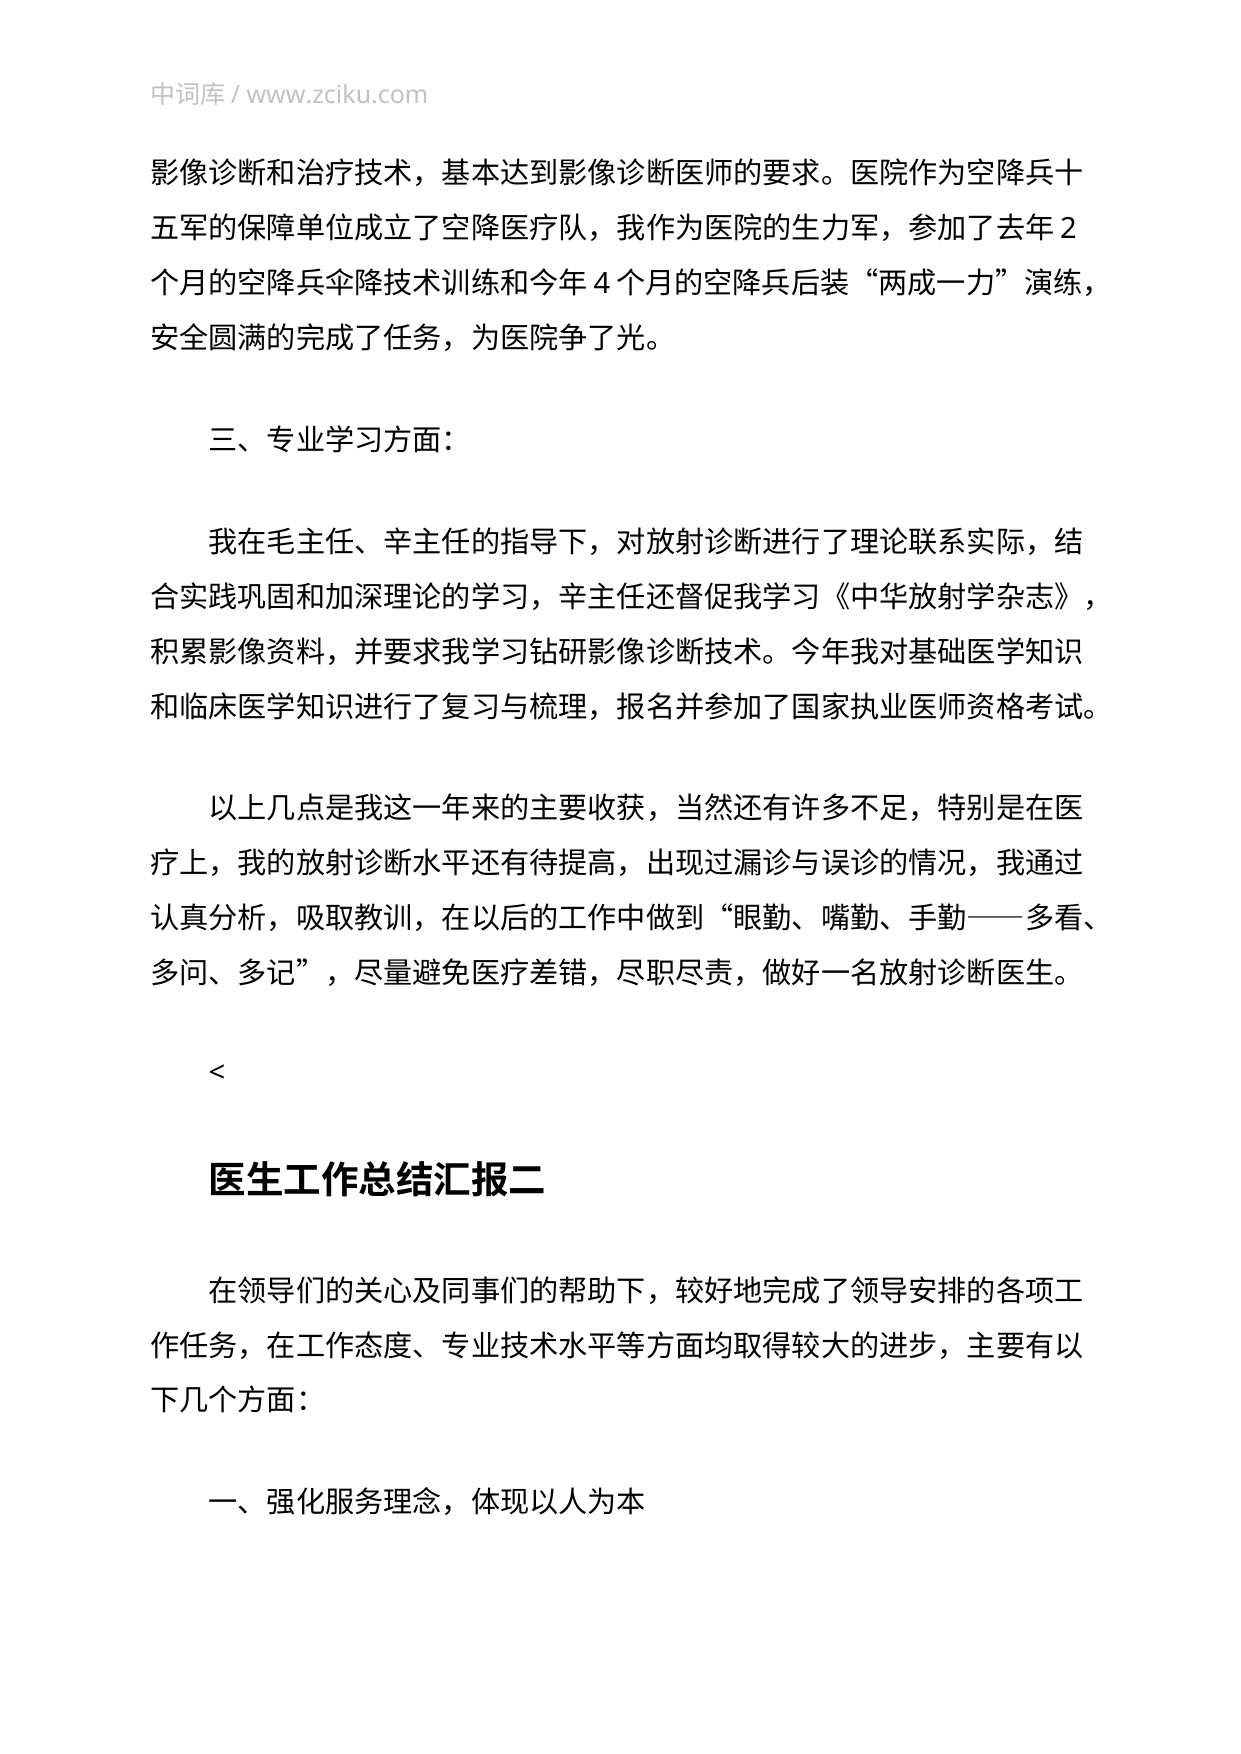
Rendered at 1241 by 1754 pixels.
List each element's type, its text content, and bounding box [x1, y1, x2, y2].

text 我在毛主任、辛主任的指导下，对放射诊断进行了理论联系实际，结合实践巩固和加深理论的学习，辛主任还督促我学习《中华放射学杂志》，积累影像资料，并要求我学习钻研影像诊断技术。今年我对基础医学知识和临床医学知识进行了复习与梳理，报名并参加了国家执业医师资格考试。 [150, 518, 1090, 725]
text 三、专业学习方面： [150, 417, 1090, 459]
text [150, 150, 1090, 357]
text 一、强化服务理念，体现以人为本 [150, 1479, 1090, 1521]
text < [150, 1051, 1090, 1091]
text 以上几点是我这一年来的主要收获，当然还有许多不足，特别是在医疗上，我的放射诊断水平还有待提高，出现过漏诊与误诊的情况，我通过认真分析，吸取教训，在以后的工作中做到“眼勤、嘴勤、手勤——多看、多问、多记”，尽量避免医疗差错，尽职尽责，做好一名放射诊断医生。 [150, 785, 1090, 992]
text 在领导们的关心及同事们的帮助下，较好地完成了领导安排的各项工作任务，在工作态度、专业技术水平等方面均取得较大的进步，主要有以下几个方面： [150, 1267, 1090, 1419]
text 医生工作总结汇报二 [150, 1150, 1090, 1204]
